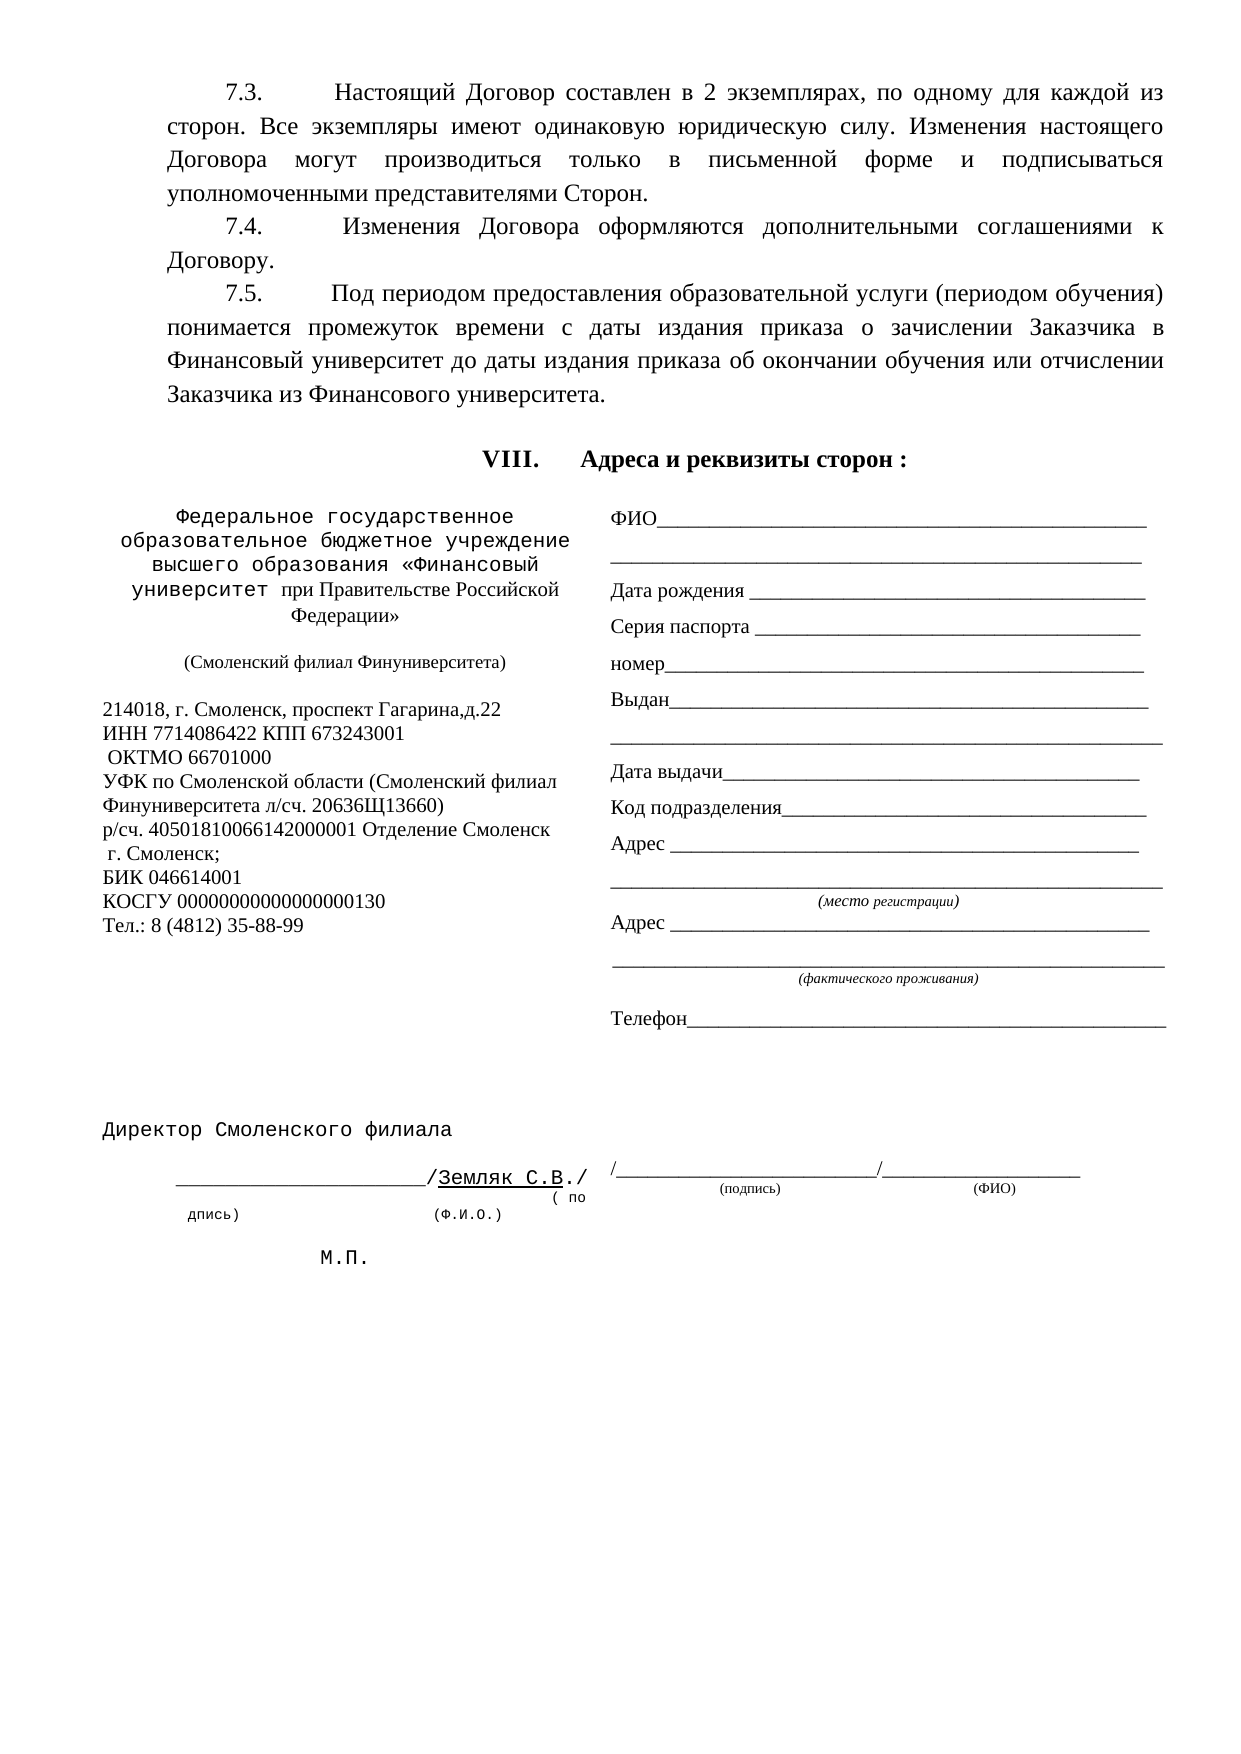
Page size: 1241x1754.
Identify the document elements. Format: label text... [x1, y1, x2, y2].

table_header ФИО_______________________________________________ ___________________________________________________ Дата рождения ______________________________________ Серия паспорта _____________________________________ номер______________________________________________ Выдан______________________________________________ _____________________________________________________ Дата выдачи________________________________________ Код подразделения___________________________________ Адрес _____________________________________________ _____________________________________________________ (место регистрации) Адрес ______________________________________________ _____________________________________________________ (фактического проживания) Телефон______________________________________________ [599, 506, 1178, 1119]
table_header Федеральное государственное образовательное бюджетное учреждение высшего образования «Финансовый университет при Правительстве Российской Федерации» (Смоленский филиал Финуниверситета) 214018, г. Смоленск, проспект Гагарина,д.22 ИНН 7714086422 КПП 673243001 ОКТМО 66701000 УФК по Смоленской области (Смоленский филиал Финуниверситета л/сч. 20636Щ13660) р/сч. 40501810066142000001 Отделение Смоленск г. Смоленск; БИК 046614001 КОСГУ 00000000000000000130 Тел.: 8 (4812) 35-88-99 [91, 506, 599, 1119]
list Под периодом предоставления образовательной услуги (периодом обучения) понимается промежуток времени с даты издания приказа о зачислении Заказчика в Финансовый университет до даты издания приказа об окончании обучения или отчислении Заказчика из Финансового университета. [167, 275, 1164, 409]
list Настоящий Договор составлен в 2 экземплярах, по одному для каждой из сторон. Все экземпляры имеют одинаковую юридическую силу. Изменения настоящего Договора могут производиться только в письменной форме и подписываться уполномоченными представителями Сторон. [167, 74, 1164, 208]
list Адреса и реквизиты сторон : [167, 441, 1164, 474]
list Изменения Договора оформляются дополнительными соглашениями к Договору. [167, 208, 1164, 275]
table_cell /_________________________/___________________ (подпись) (ФИО) [599, 1120, 1178, 1271]
table_cell Директор Смоленского филиала ____________________/Земляк С.В./ ( подпись) (Ф.И.О.) М.П. [91, 1120, 599, 1271]
